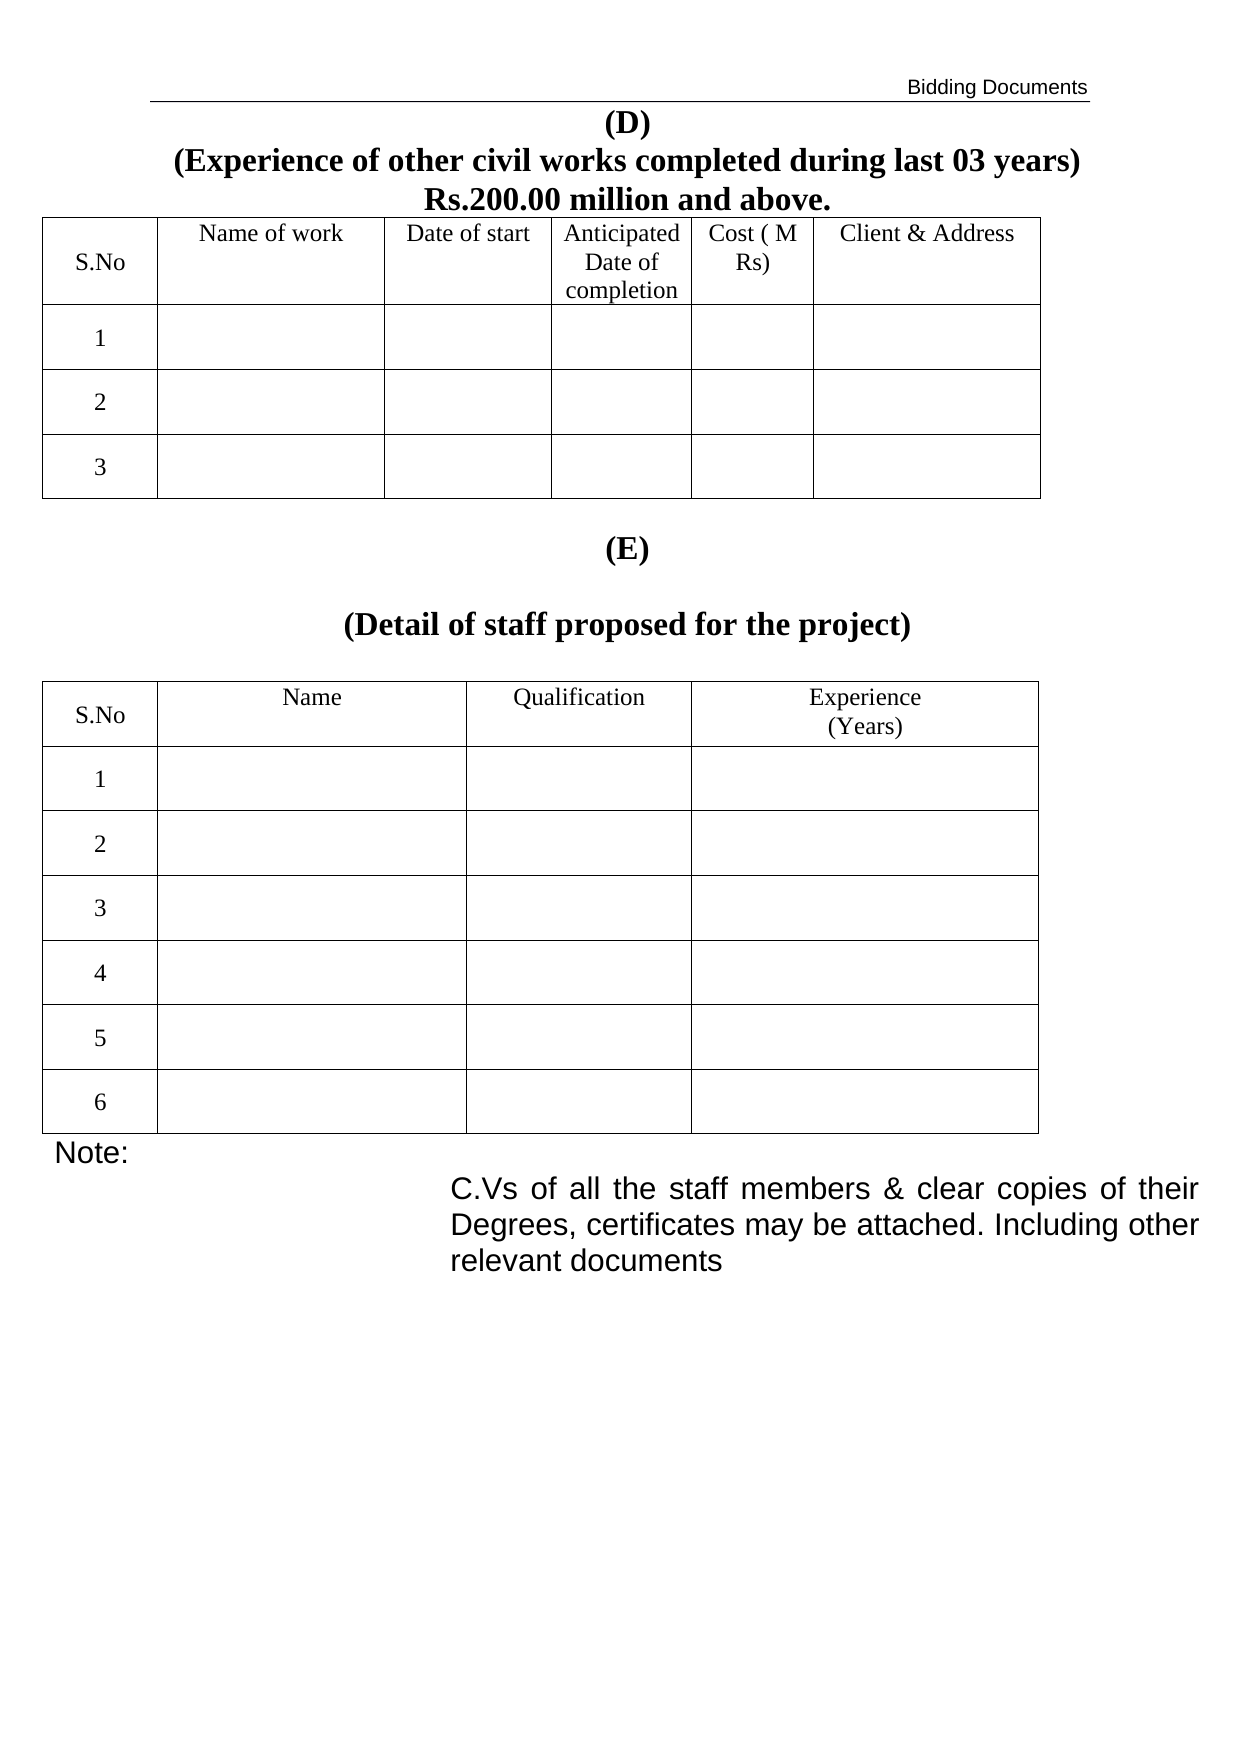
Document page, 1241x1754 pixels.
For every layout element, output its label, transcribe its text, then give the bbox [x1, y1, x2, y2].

table_cell 3 [43, 435, 157, 498]
table_cell 2 [43, 370, 157, 433]
table_cell [692, 747, 1038, 810]
table_cell [692, 1005, 1038, 1069]
text (E) [54, 528, 1201, 566]
table_header Anticipated Date of completion [552, 218, 691, 304]
text (Detail of staff proposed for the project) [54, 604, 1201, 643]
table_header Qualification [467, 682, 691, 746]
table_cell [467, 1005, 691, 1069]
table_cell 1 [43, 747, 157, 810]
table_cell [158, 1070, 466, 1133]
table_cell [814, 305, 1040, 369]
table_cell [467, 811, 691, 875]
table_cell [467, 876, 691, 939]
table_header Client & Address [814, 218, 1040, 304]
table_cell [692, 305, 813, 369]
table_cell [467, 747, 691, 810]
table_cell 3 [43, 876, 157, 939]
table_cell [158, 747, 466, 810]
table_cell 6 [43, 1070, 157, 1133]
table_cell [385, 435, 551, 498]
table_cell [692, 435, 813, 498]
table_cell [158, 876, 466, 939]
text Rs.200.00 million and above. [54, 179, 1201, 217]
table_cell 4 [43, 941, 157, 1004]
table_cell [552, 370, 691, 433]
table_cell [692, 941, 1038, 1004]
table_cell 1 [43, 305, 157, 369]
list C.Vs of all the staff members & clear copies of their Degrees, certificates may be attached. Including other relevant documents [450, 1170, 1201, 1278]
table_header Name of work [158, 218, 384, 304]
table_cell [552, 305, 691, 369]
table_cell [158, 370, 384, 433]
table_header S.No [43, 218, 157, 304]
table_cell [692, 370, 813, 433]
table_header Date of start [385, 218, 551, 304]
table_cell [158, 305, 384, 369]
table_cell [385, 370, 551, 433]
table_cell [158, 811, 466, 875]
table_cell [692, 1070, 1038, 1133]
text Note: [54, 1134, 1201, 1170]
table_cell 2 [43, 811, 157, 875]
table_cell [158, 435, 384, 498]
table_header Name [158, 682, 466, 746]
table_cell [467, 941, 691, 1004]
table_header Experience (Years) [692, 682, 1038, 746]
table_cell [814, 370, 1040, 433]
table_header Cost ( M Rs) [692, 218, 813, 304]
table_cell [385, 305, 551, 369]
text (D) [54, 102, 1201, 140]
table_cell [814, 435, 1040, 498]
table_cell [692, 876, 1038, 939]
table_cell [158, 1005, 466, 1069]
table_cell [692, 811, 1038, 875]
table_cell [552, 435, 691, 498]
table_header S.No [43, 682, 157, 746]
table_cell 5 [43, 1005, 157, 1069]
text (Experience of other civil works completed during last 03 years) [54, 140, 1201, 179]
table_cell [467, 1070, 691, 1133]
table_cell [158, 941, 466, 1004]
